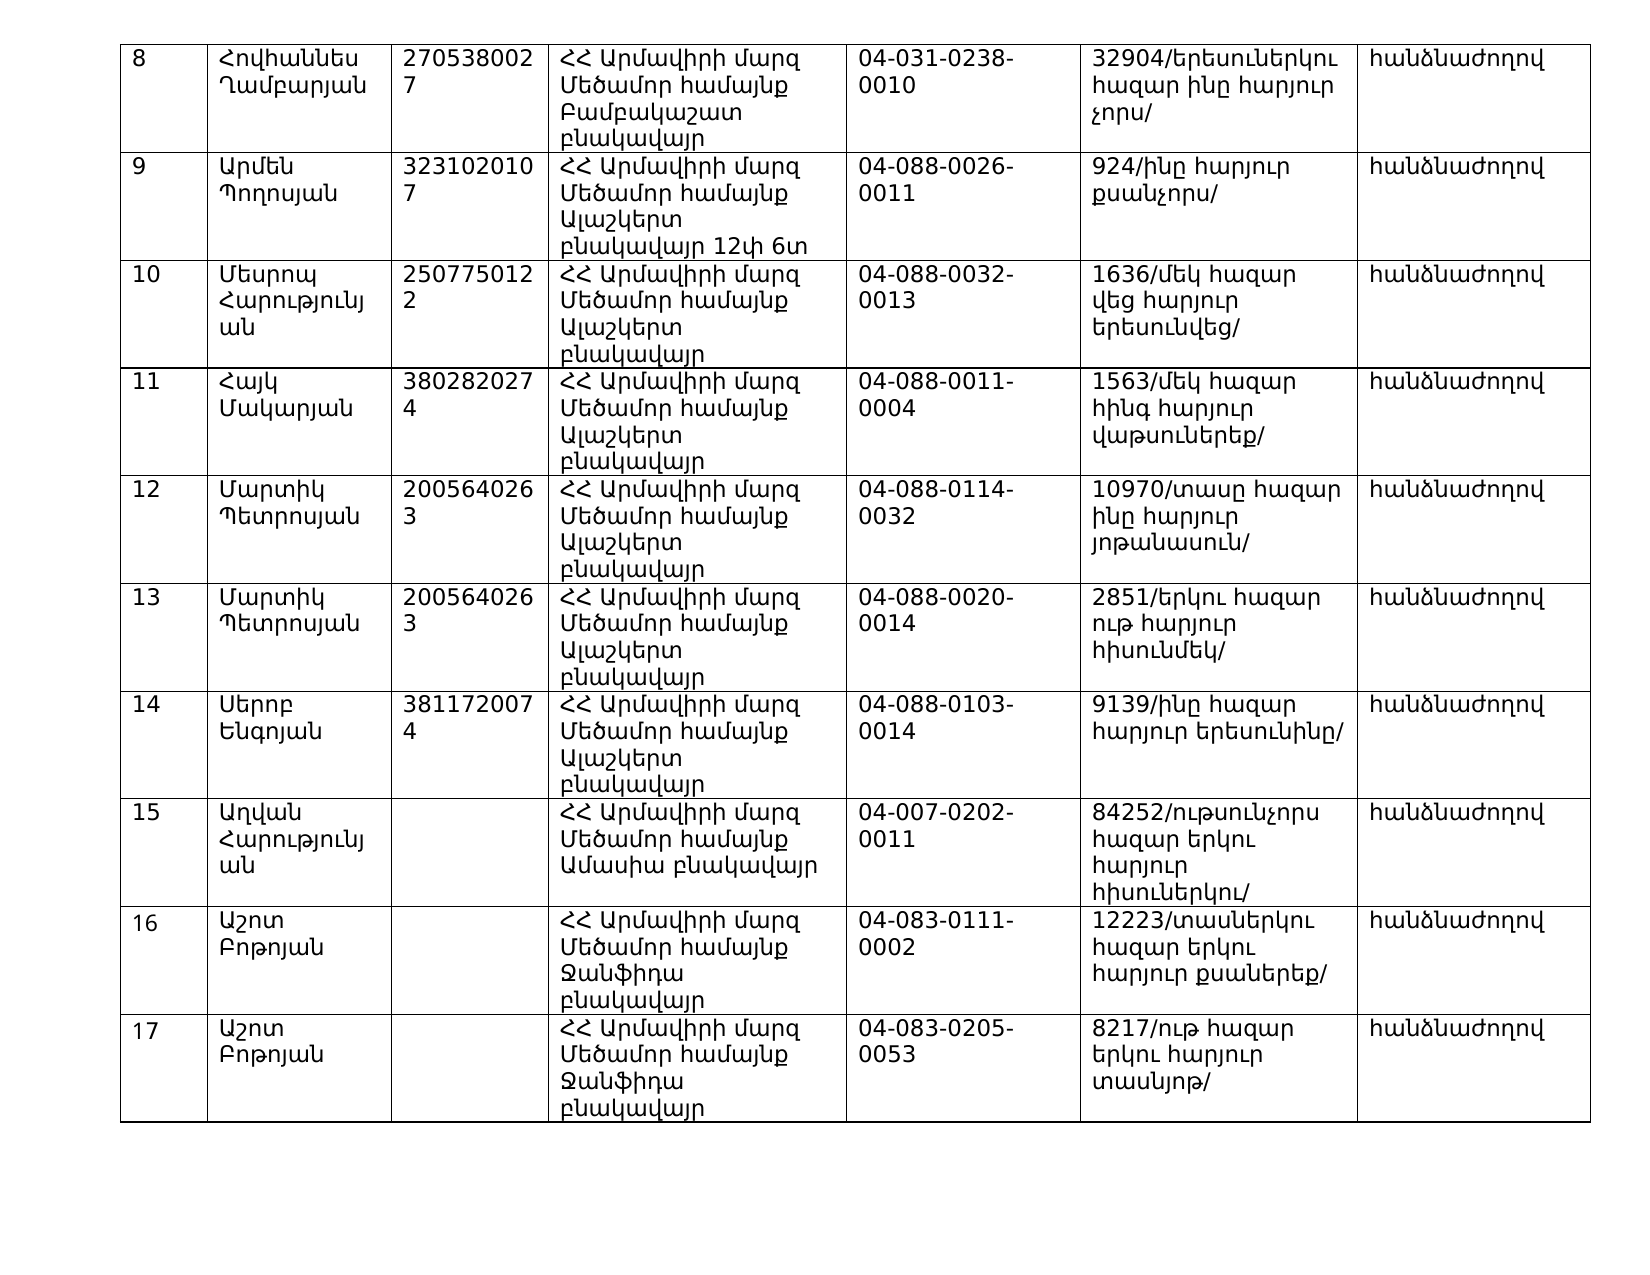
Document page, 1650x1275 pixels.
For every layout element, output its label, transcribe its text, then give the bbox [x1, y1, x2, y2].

table_cell 15 [121, 799, 207, 906]
table_cell 8 [121, 45, 207, 152]
table_cell 04-088-0020-0014 [847, 584, 1080, 691]
table_cell Մարտիկ Պետրոսյան [208, 584, 391, 691]
table_cell 04-083-0111-0002 [847, 907, 1080, 1014]
table_cell Հայկ Մակարյան [208, 369, 391, 475]
table_cell Աշոտ Բոթոյան [208, 907, 391, 1014]
table_cell 04-088-0011-0004 [847, 369, 1080, 475]
table_cell 1636/մեկ հազար վեց հարյուր երեսունվեց/ [1081, 261, 1357, 367]
table_cell [392, 1015, 548, 1121]
table_cell 2705380027 [392, 45, 548, 152]
table_cell ՀՀ Արմավիրի մարզ Մեծամոր համայնք Ջանֆիդա բնակավայր [549, 907, 846, 1014]
table_cell 11 [121, 369, 207, 475]
table_cell ՀՀ Արմավիրի մարզ Մեծամոր համայնք Ամասիա բնակավայր [549, 799, 846, 906]
table_cell ՀՀ Արմավիրի մարզ Մեծամոր համայնք Բամբակաշատ բնակավայր [549, 45, 846, 152]
table_cell 924/ինը հարյուր քսանչորս/ [1081, 153, 1357, 260]
table_cell 3811720074 [392, 692, 548, 798]
table_cell 9 [121, 153, 207, 260]
table_cell հանձնաժողով [1358, 369, 1590, 475]
table_cell հանձնաժողով [1358, 799, 1590, 906]
table_cell 04-031-0238-0010 [847, 45, 1080, 152]
table_cell ՀՀ Արմավիրի մարզ Մեծամոր համայնք Ալաշկերտ բնակավայր [549, 261, 846, 367]
table_cell 8217/ութ հազար երկու հարյուր տասնյոթ/ [1081, 1015, 1357, 1121]
table_cell ՀՀ Արմավիրի մարզ Մեծամոր համայնք Ալաշկերտ բնակավայր [549, 369, 846, 475]
table_cell 10 [121, 261, 207, 367]
table_cell 04-088-0032-0013 [847, 261, 1080, 367]
table_cell Մեսրոպ Հարությունյան [208, 261, 391, 367]
table_cell [392, 907, 548, 1014]
table_cell ՀՀ Արմավիրի մարզ Մեծամոր համայնք Ալաշկերտ բնակավայր [549, 476, 846, 583]
table_cell հանձնաժողով [1358, 907, 1590, 1014]
table_cell 84252/ութսունչորս հազար երկու հարյուր հիսուներկու/ [1081, 799, 1357, 906]
table_cell 12 [121, 476, 207, 583]
table_cell 13 [121, 584, 207, 691]
table_cell 14 [121, 692, 207, 798]
table_cell 2851/երկու հազար ութ հարյուր հիսունմեկ/ [1081, 584, 1357, 691]
table_cell 3231020107 [392, 153, 548, 260]
table_cell 04-083-0205-0053 [847, 1015, 1080, 1121]
table_cell Աշոտ Բոթոյան [208, 1015, 391, 1121]
table_cell Սերոբ Ենգոյան [208, 692, 391, 798]
table_cell 1563/մեկ հազար հինգ հարյուր վաթսուներեք/ [1081, 369, 1357, 475]
table_cell հանձնաժողով [1358, 153, 1590, 260]
table_cell 2005640263 [392, 584, 548, 691]
table_cell 04-088-0103-0014 [847, 692, 1080, 798]
table_cell 2005640263 [392, 476, 548, 583]
table_cell 12223/տասներկու հազար երկու հարյուր քսաներեք/ [1081, 907, 1357, 1014]
table_cell հանձնաժողով [1358, 584, 1590, 691]
table_cell ՀՀ Արմավիրի մարզ Մեծամոր համայնք Ալաշկերտ բնակավայր [549, 584, 846, 691]
table_cell Աղվան Հարությունյան [208, 799, 391, 906]
table_cell 2507750122 [392, 261, 548, 367]
table_cell 3802820274 [392, 369, 548, 475]
table_cell Մարտիկ Պետրոսյան [208, 476, 391, 583]
table_cell հանձնաժողով [1358, 45, 1590, 152]
table_cell Հովհաննես Ղամբարյան [208, 45, 391, 152]
table_cell [392, 799, 548, 906]
table_cell Արմեն Պողոսյան [208, 153, 391, 260]
table_cell հանձնաժողով [1358, 692, 1590, 798]
table_cell հանձնաժողով [1358, 1015, 1590, 1121]
table_cell 32904/երեսուներկու հազար ինը հարյուր չորս/ [1081, 45, 1357, 152]
table_cell հանձնաժողով [1358, 261, 1590, 367]
table_cell 04-088-0114-0032 [847, 476, 1080, 583]
table_cell 04-007-0202-0011 [847, 799, 1080, 906]
table_cell 04-088-0026-0011 [847, 153, 1080, 260]
table_cell ՀՀ Արմավիրի մարզ Մեծամոր համայնք Ալաշկերտ բնակավայր 12փ 6տ [549, 153, 846, 260]
table_cell ՀՀ Արմավիրի մարզ Մեծամոր համայնք Ալաշկերտ բնակավայր [549, 692, 846, 798]
table_cell 16 [121, 907, 207, 1014]
table_cell 9139/ինը հազար հարյուր երեսունինը/ [1081, 692, 1357, 798]
table_cell 17 [121, 1015, 207, 1121]
table_cell 10970/տասը հազար ինը հարյուր յոթանասուն/ [1081, 476, 1357, 583]
table_cell հանձնաժողով [1358, 476, 1590, 583]
table_cell ՀՀ Արմավիրի մարզ Մեծամոր համայնք Ջանֆիդա բնակավայր [549, 1015, 846, 1121]
